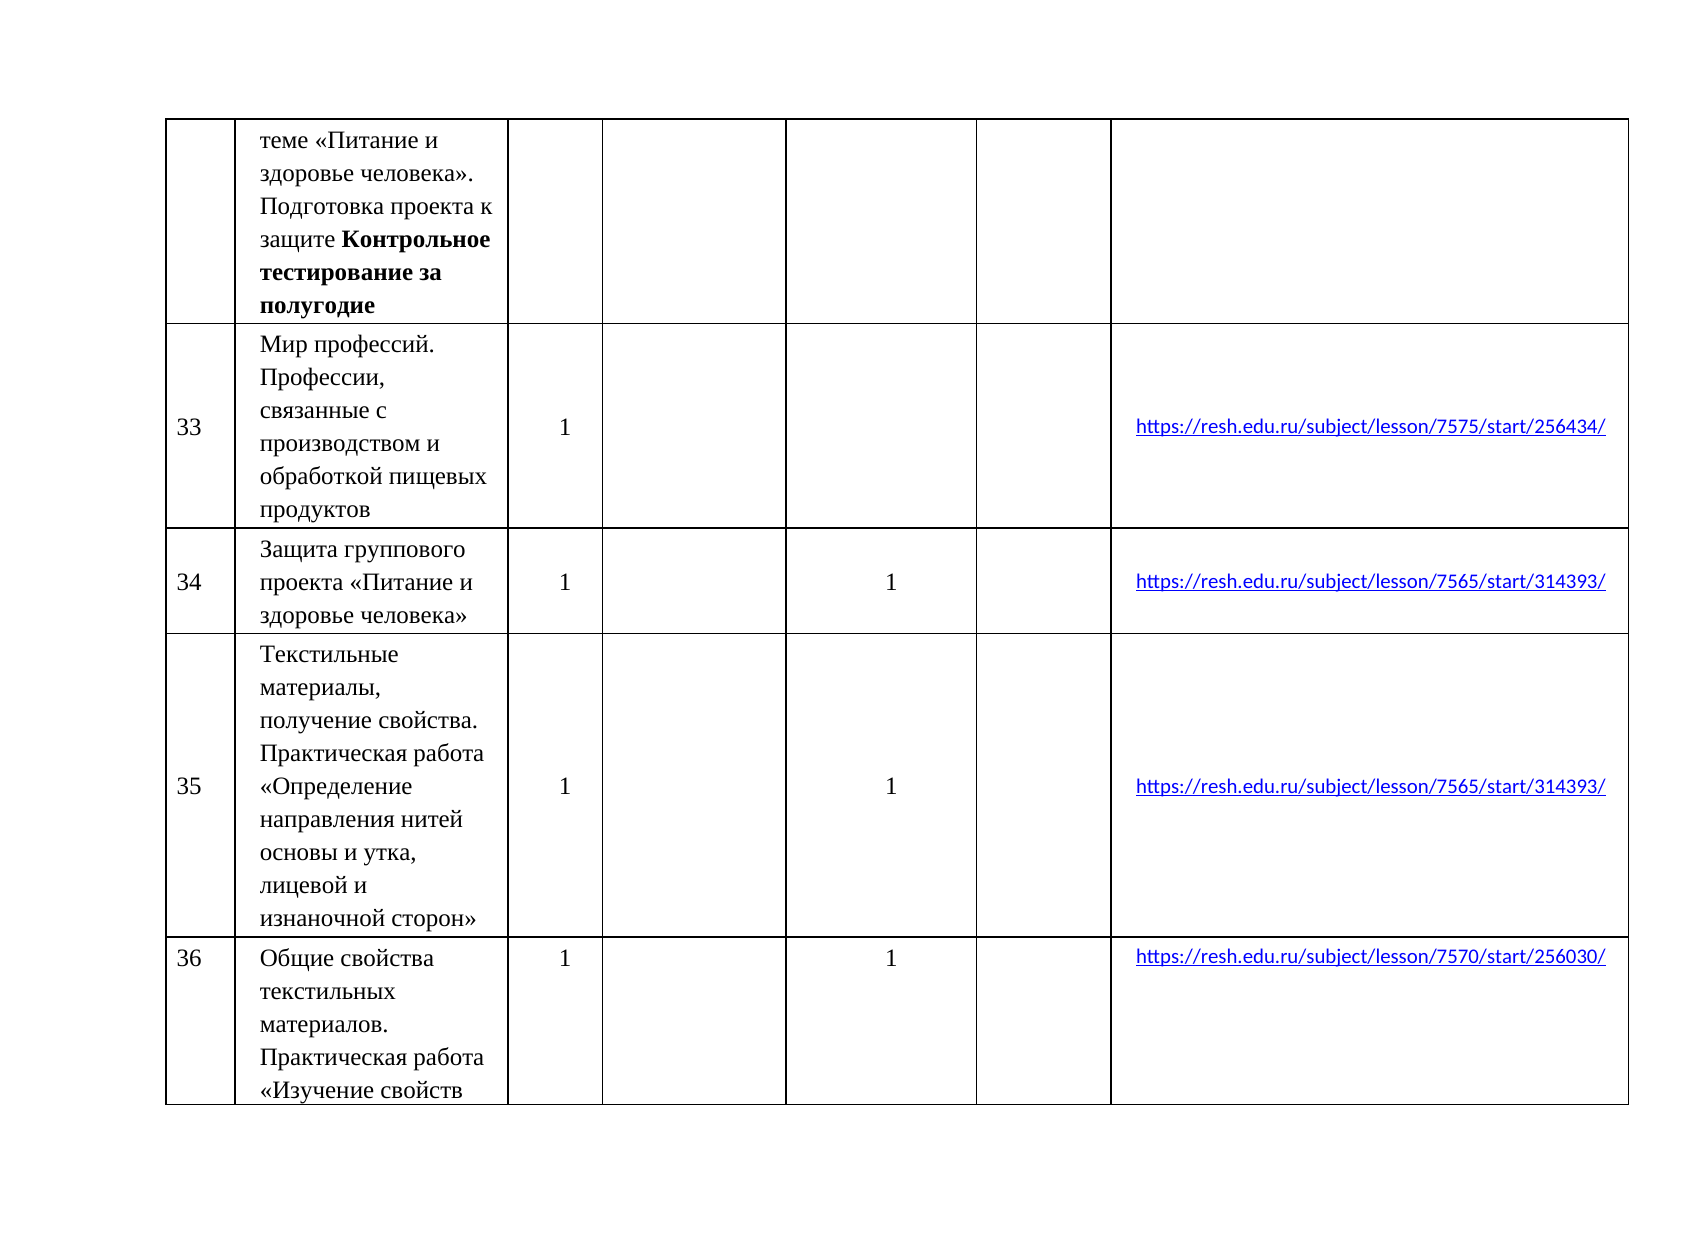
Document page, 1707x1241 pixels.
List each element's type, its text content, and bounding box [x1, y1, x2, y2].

table_cell 1 [787, 938, 976, 1104]
table_cell Защита группового проекта «Питание и здоровье человека» [236, 529, 507, 632]
table_cell 1 [509, 120, 602, 323]
table_cell 34 [167, 529, 234, 632]
table_cell 1 [787, 529, 976, 632]
table_cell [787, 120, 976, 323]
table_cell 35 [167, 634, 234, 936]
table_cell [787, 324, 976, 527]
table_cell [977, 529, 1110, 632]
table_cell [603, 938, 785, 1104]
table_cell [236, 938, 507, 1104]
table_cell 1 [509, 529, 602, 632]
table_cell Мир профессий. Профессии, связанные с производством и обработкой пищевых продуктов [236, 324, 507, 527]
table_cell [603, 529, 785, 632]
table_cell 1 [509, 634, 602, 936]
table_cell https://resh.edu.ru/subject/lesson/7565/start/314393/ [1112, 529, 1628, 632]
table_cell [977, 324, 1110, 527]
table_cell 1 [787, 634, 976, 936]
table_cell 1 [509, 324, 602, 527]
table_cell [1112, 120, 1628, 323]
table_cell [977, 634, 1110, 936]
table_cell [236, 120, 507, 323]
table_cell [977, 120, 1110, 323]
table_cell https://resh.edu.ru/subject/lesson/7565/start/314393/ [1112, 634, 1628, 936]
table_cell [977, 938, 1110, 1104]
table_cell [603, 324, 785, 527]
table_cell 1 [509, 938, 602, 1104]
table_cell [1112, 938, 1628, 1104]
table_cell 1 [603, 120, 785, 323]
table_cell 36 [167, 938, 234, 1104]
table_cell https://resh.edu.ru/subject/lesson/7575/start/256434/ [1112, 324, 1628, 527]
table_cell Текстильные материалы, получение свойства. Практическая работа «Определение направления нитей основы и утка, лицевой и изнаночной сторон» [236, 634, 507, 936]
table_cell 33 [167, 324, 234, 527]
table_cell 32 [167, 120, 234, 323]
table_cell [603, 634, 785, 936]
